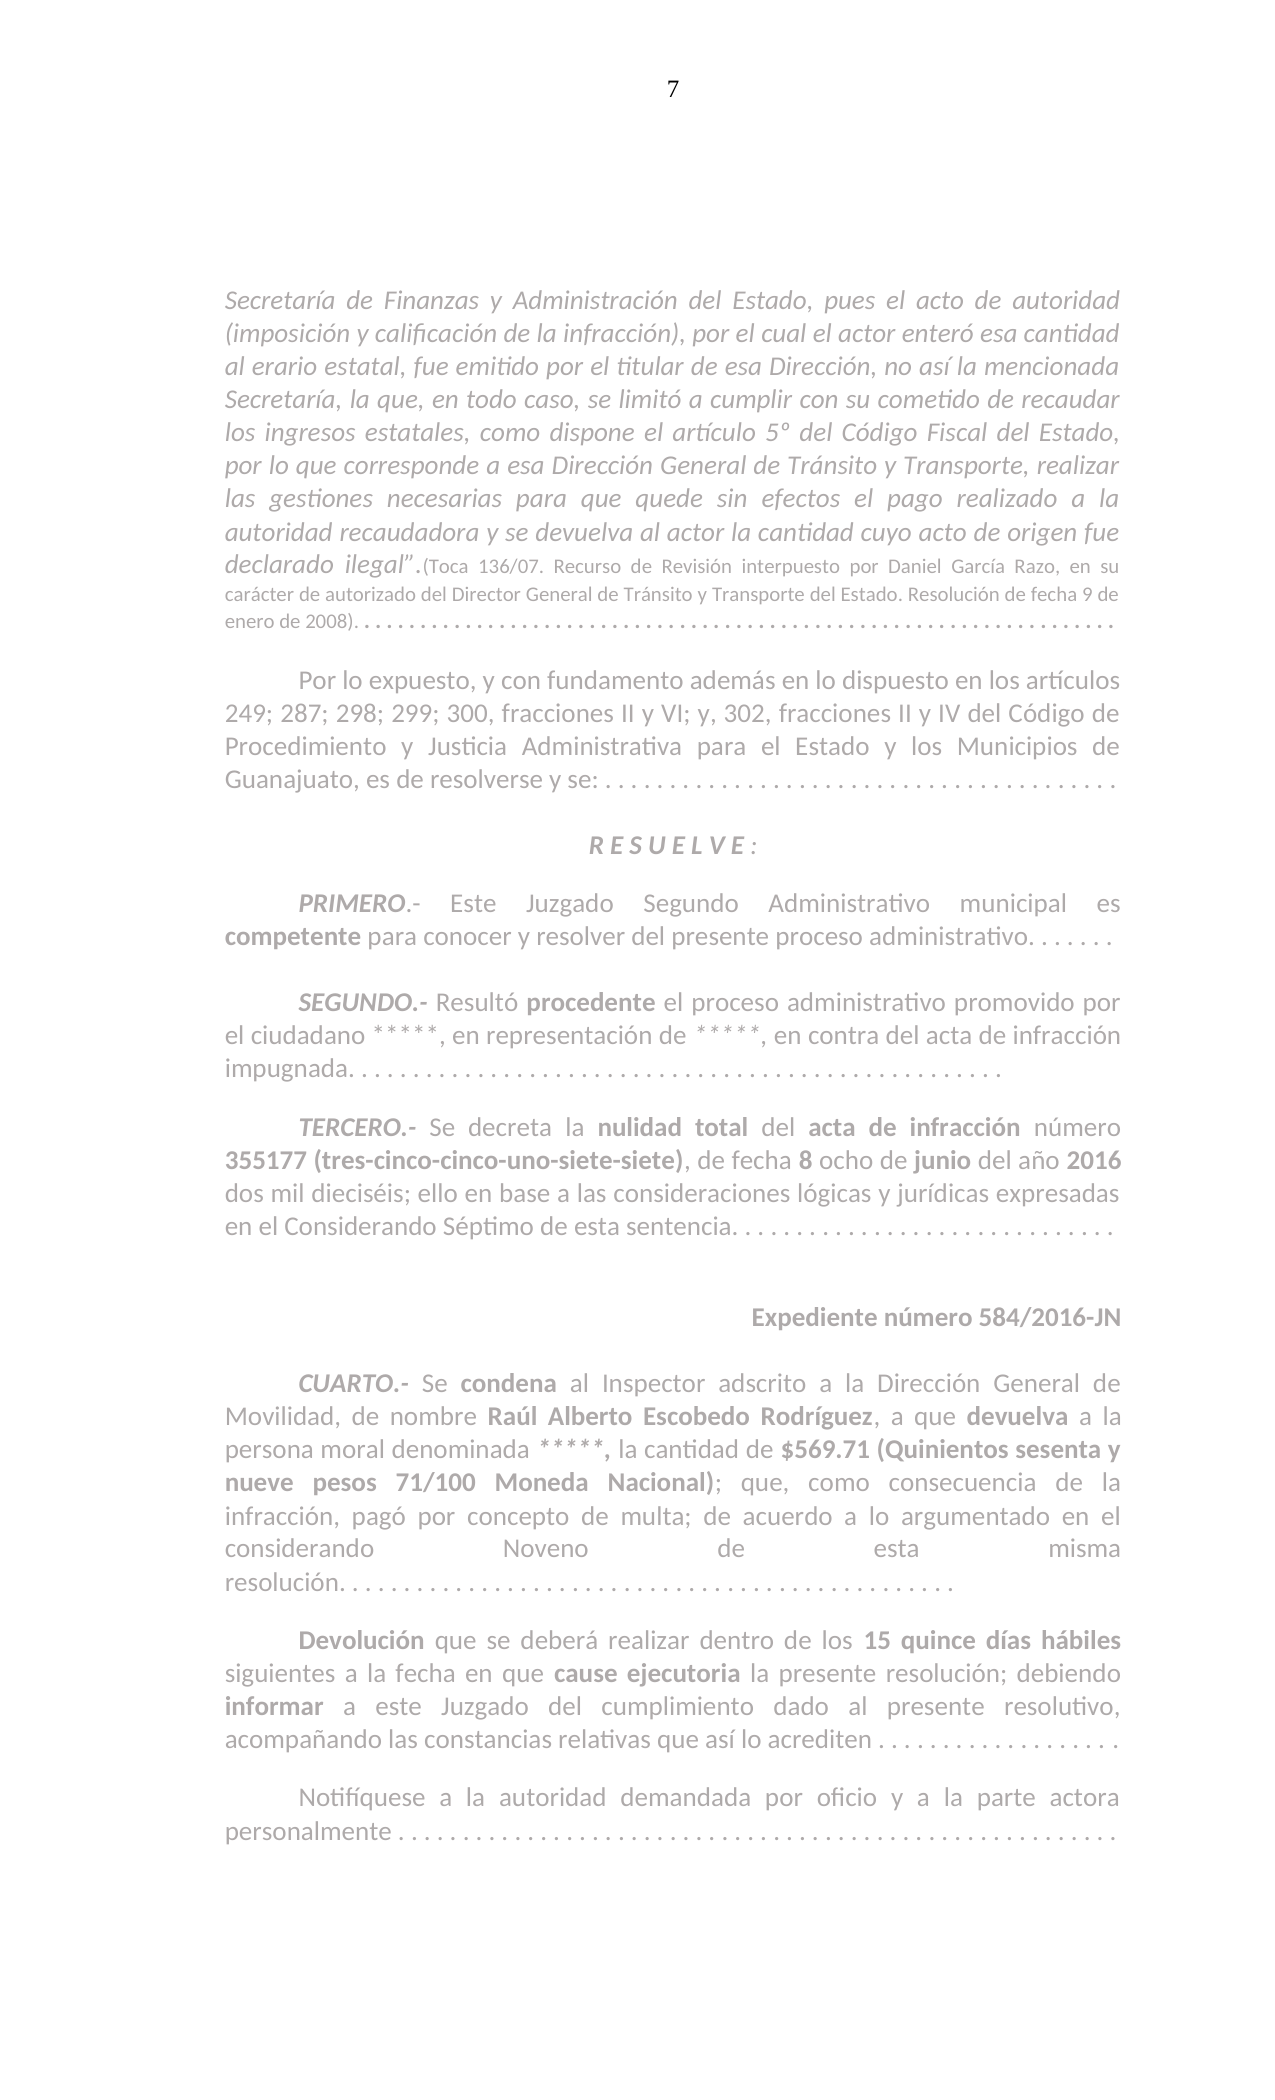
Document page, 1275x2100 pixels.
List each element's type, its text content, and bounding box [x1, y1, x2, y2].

text Notifíquese a la autoridad demandada por oficio y a la parte actora personalmente . . . . . . . . . . . . . . . . . . . . . . . . . . . . . . . . . . . . . . . . . . . . . . . . . . . . . . . . [224, 1781, 1121, 1847]
text R E S U E L V E : [224, 828, 1121, 861]
text Por lo expuesto, y con fundamento además en lo dispuesto en los artículos 249; 287; 298; 299; 300, fracciones II y VI; y, 302, fracciones II y IV del Código de Procedimiento y Justicia Administrativa para el Estado y los Municipios de Guanajuato, es de resolverse y se: . . . . . . . . . . . . . . . . . . . . . . . . . . . . . . . . . . . . . . . . [224, 663, 1121, 795]
text CUARTO.- Se condena al Inspector adscrito a la Dirección General de Movilidad, de nombre Raúl Alberto Escobedo Rodríguez, a que devuelva a la persona moral denominada *****, la cantidad de $569.71 (Quinientos sesenta y nueve pesos 71/100 Moneda Nacional); que, como consecuencia de la infracción, pagó por concepto de multa; de acuerdo a lo argumentado en el considerando Noveno de esta misma resolución. . . . . . . . . . . . . . . . . . . . . . . . . . . . . . . . . . . . . . . . . . . . . . . . [224, 1367, 1121, 1598]
text SEGUNDO.- Resultó procedente el proceso administrativo promovido por el ciudadano *****, en representación de *****, en contra del acta de infracción impugnada. . . . . . . . . . . . . . . . . . . . . . . . . . . . . . . . . . . . . . . . . . . . . . . . . . . [224, 986, 1121, 1084]
text TERCERO.- Se decreta la nulidad total del acta de infracción número 355177 (tres-cinco-cinco-uno-siete-siete), de fecha 8 ocho de junio del año 2016 dos mil dieciséis; ello en base a las consideraciones lógicas y jurídicas expresadas en el Considerando Séptimo de esta sentencia. . . . . . . . . . . . . . . . . . . . . . . . . . . . . . [224, 1110, 1121, 1242]
text Devolución que se deberá realizar dentro de los 15 quince días hábiles siguientes a la fecha en que cause ejecutoria la presente resolución; debiendo informar a este Juzgado del cumplimiento dado al presente resolutivo, acompañando las constancias relativas que así lo acrediten . . . . . . . . . . . . . . . . . . . [224, 1623, 1121, 1755]
text PRIMERO.- Este Juzgado Segundo Administrativo municipal es competente para conocer y resolver del presente proceso administrativo. . . . . . . [224, 886, 1121, 952]
text Expediente número 584/2016-JN [224, 1301, 1121, 1333]
